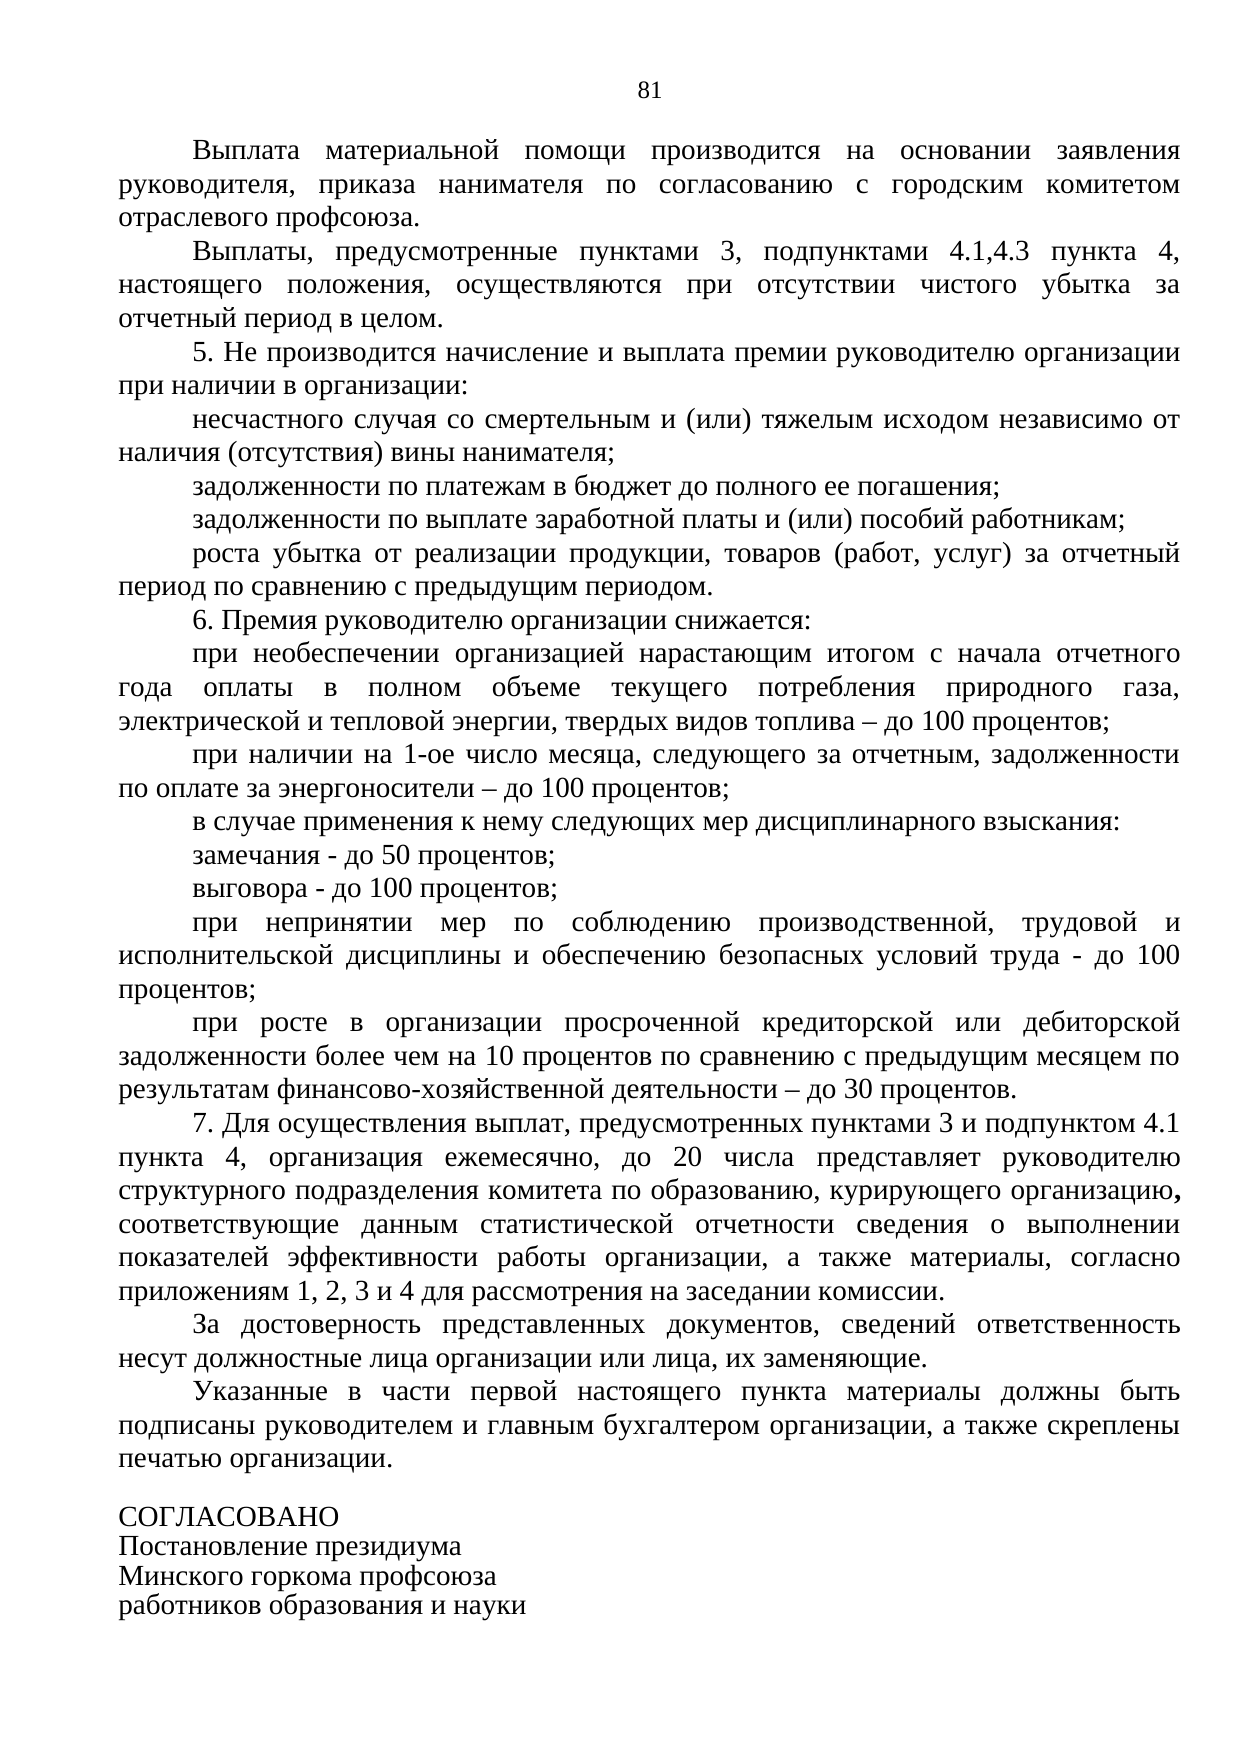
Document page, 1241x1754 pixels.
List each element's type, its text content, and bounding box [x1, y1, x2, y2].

text За достоверность представленных документов, сведений ответственность несут должностные лица организации или лица, их заменяющие. [118, 1306, 1181, 1373]
text несчастного случая со смертельным и (или) тяжелым исходом независимо от наличия (отсутствия) вины нанимателя; [118, 401, 1181, 468]
text роста убытка от реализации продукции, товаров (работ, услуг) за отчетный период по сравнению с предыдущим периодом. [118, 535, 1181, 602]
text выговора - до 100 процентов; [118, 870, 1181, 904]
text в случае применения к нему следующих мер дисциплинарного взыскания: [118, 803, 1181, 837]
text Постановление президиума [118, 1532, 1181, 1562]
text 5. Не производится начисление и выплата премии руководителю организации при наличии в организации: [118, 334, 1181, 401]
text Выплаты, предусмотренные пунктами 3, подпунктами 4.1,4.3 пункта 4, настоящего положения, осуществляются при отсутствии чистого убытка за отчетный период в целом. [118, 233, 1181, 334]
text при непринятии мер по соблюдению производственной, трудовой и исполнительской дисциплины и обеспечению безопасных условий труда - до 100 процентов; [118, 904, 1181, 1004]
text при необеспечении организацией нарастающим итогом с начала отчетного года оплаты в полном объеме текущего потребления природного газа, электрической и тепловой энергии, твердых видов топлива – до 100 процентов; [118, 636, 1181, 736]
text Выплата материальной помощи производится на основании заявления руководителя, приказа нанимателя по согласованию с городским комитетом отраслевого профсоюза. [118, 132, 1181, 233]
text СОГЛАСОВАНО [118, 1503, 1181, 1532]
text 6. Премия руководителю организации снижается: [118, 602, 1181, 636]
text Минского горкома профсоюза [118, 1562, 1181, 1591]
text задолженности по платежам в бюджет до полного ее погашения; [118, 468, 1181, 501]
text замечания - до 50 процентов; [118, 837, 1181, 870]
text работников образования и науки [118, 1591, 1181, 1620]
text Указанные в части первой настоящего пункта материалы должны быть подписаны руководителем и главным бухгалтером организации, а также скреплены печатью организации. [118, 1373, 1181, 1474]
text 7. Для осуществления выплат, предусмотренных пунктами 3 и подпунктом 4.1 пункта 4, организация ежемесячно, до 20 числа представляет руководителю структурного подразделения комитета по образованию, курирующего организацию, соответствующие данным статистической отчетности сведения о выполнении показателей эффективности работы организации, а также материалы, согласно приложениям 1, 2, 3 и 4 для рассмотрения на заседании комиссии. [118, 1105, 1181, 1306]
text задолженности по выплате заработной платы и (или) пособий работникам; [118, 501, 1181, 535]
text при росте в организации просроченной кредиторской или дебиторской задолженности более чем на 10 процентов по сравнению с предыдущим месяцем по результатам финансово-хозяйственной деятельности – до 30 процентов. [118, 1004, 1181, 1105]
text при наличии на 1-ое число месяца, следующего за отчетным, задолженности по оплате за энергоносители – до 100 процентов; [118, 736, 1181, 803]
